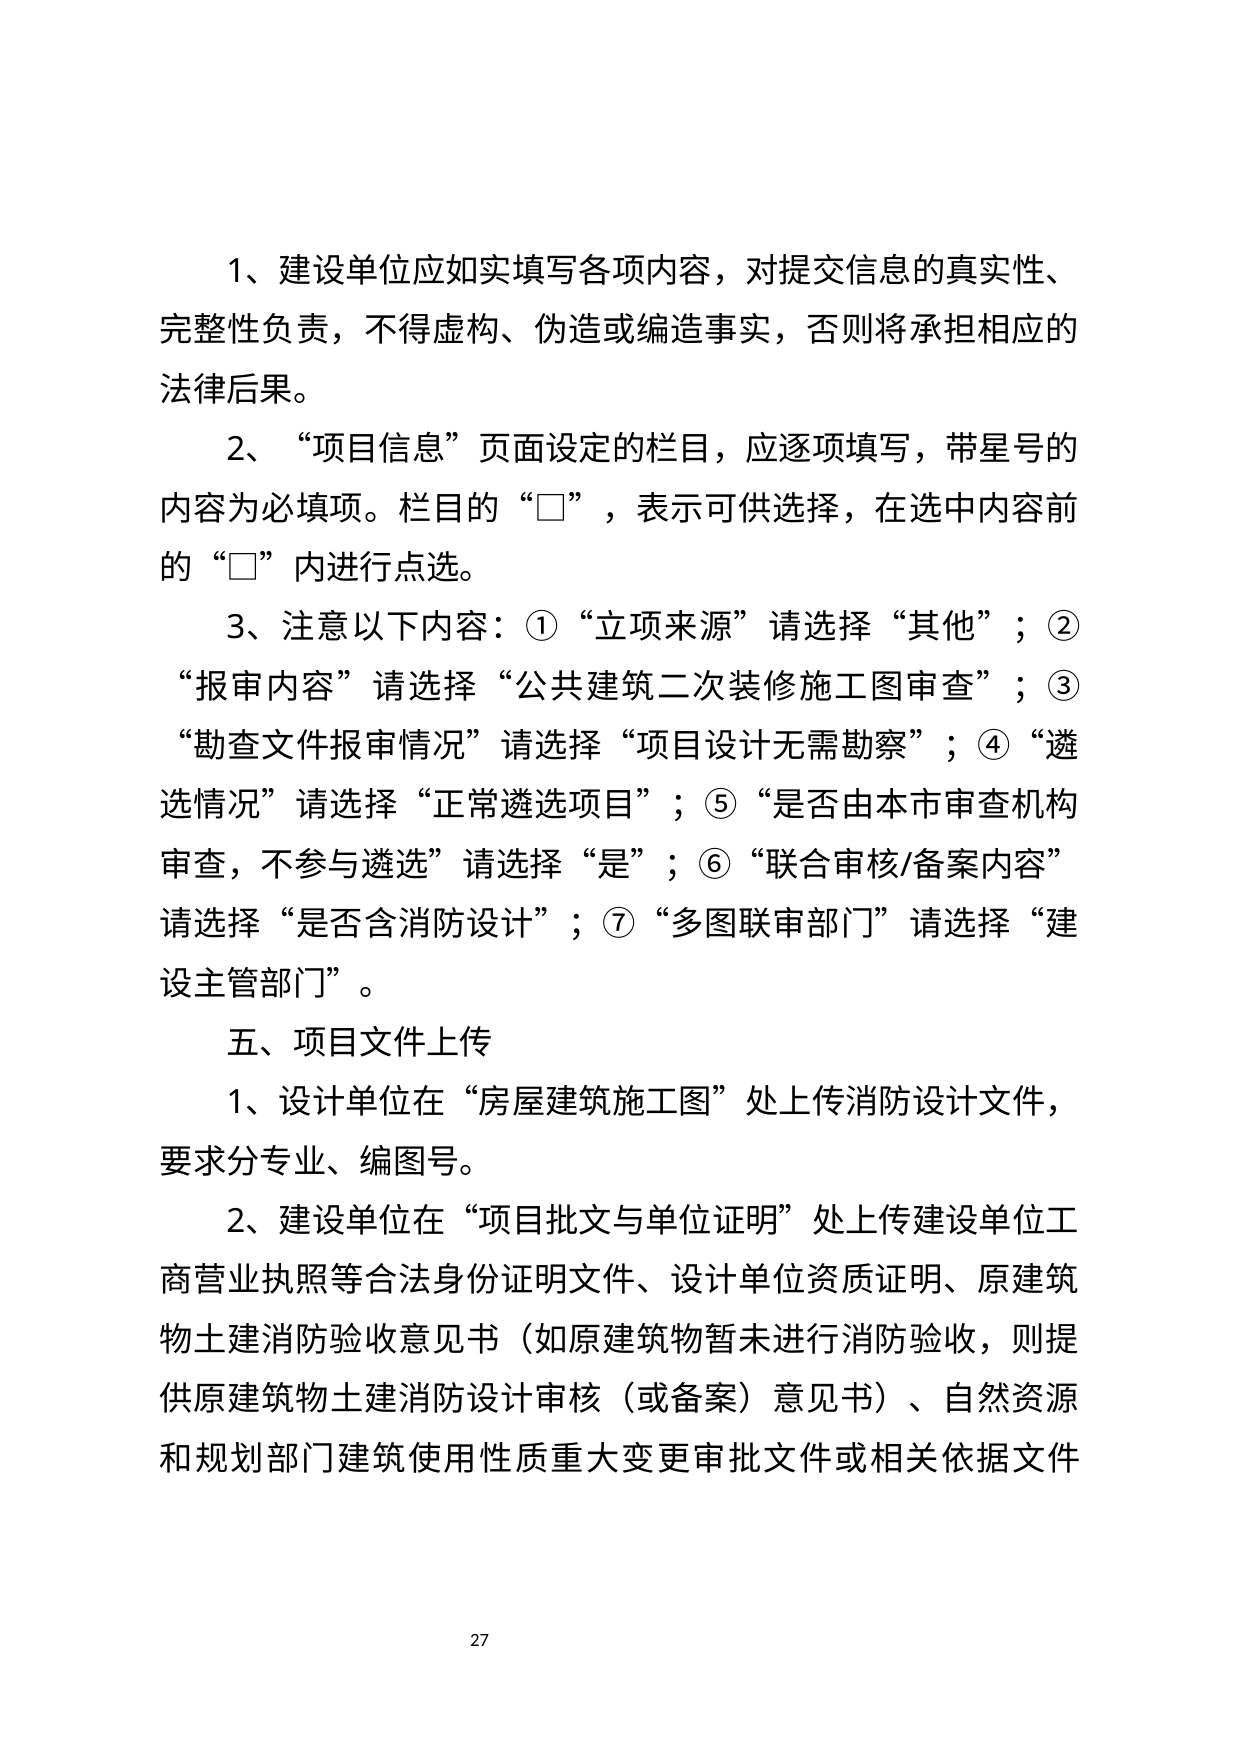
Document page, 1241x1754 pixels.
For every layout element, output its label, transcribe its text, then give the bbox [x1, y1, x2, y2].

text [159, 1185, 1081, 1482]
text 3、注意以下内容：①“立项来源”请选择“其他”；②“报审内容”请选择“公共建筑二次装修施工图审查”；③“勘查文件报审情况”请选择“项目设计无需勘察”；④“遴选情况”请选择“正常遴选项目”；⑤“是否由本市审查机构审查，不参与遴选”请选择“是”；⑥“联合审核/备案内容”请选择“是否含消防设计”；⑦“多图联审部门”请选择“建设主管部门”。 [159, 591, 1081, 1007]
text 1、设计单位在“房屋建筑施工图”处上传消防设计文件，要求分专业、编图号。 [159, 1066, 1081, 1185]
text 五、项目文件上传 [159, 1007, 1081, 1066]
text 1、建设单位应如实填写各项内容，对提交信息的真实性、完整性负责，不得虚构、伪造或编造事实，否则将承担相应的法律后果。 [159, 235, 1081, 413]
text 2、“项目信息”页面设定的栏目，应逐项填写，带星号的内容为必填项。栏目的“□”，表示可供选择，在选中内容前的“□”内进行点选。 [159, 413, 1081, 591]
